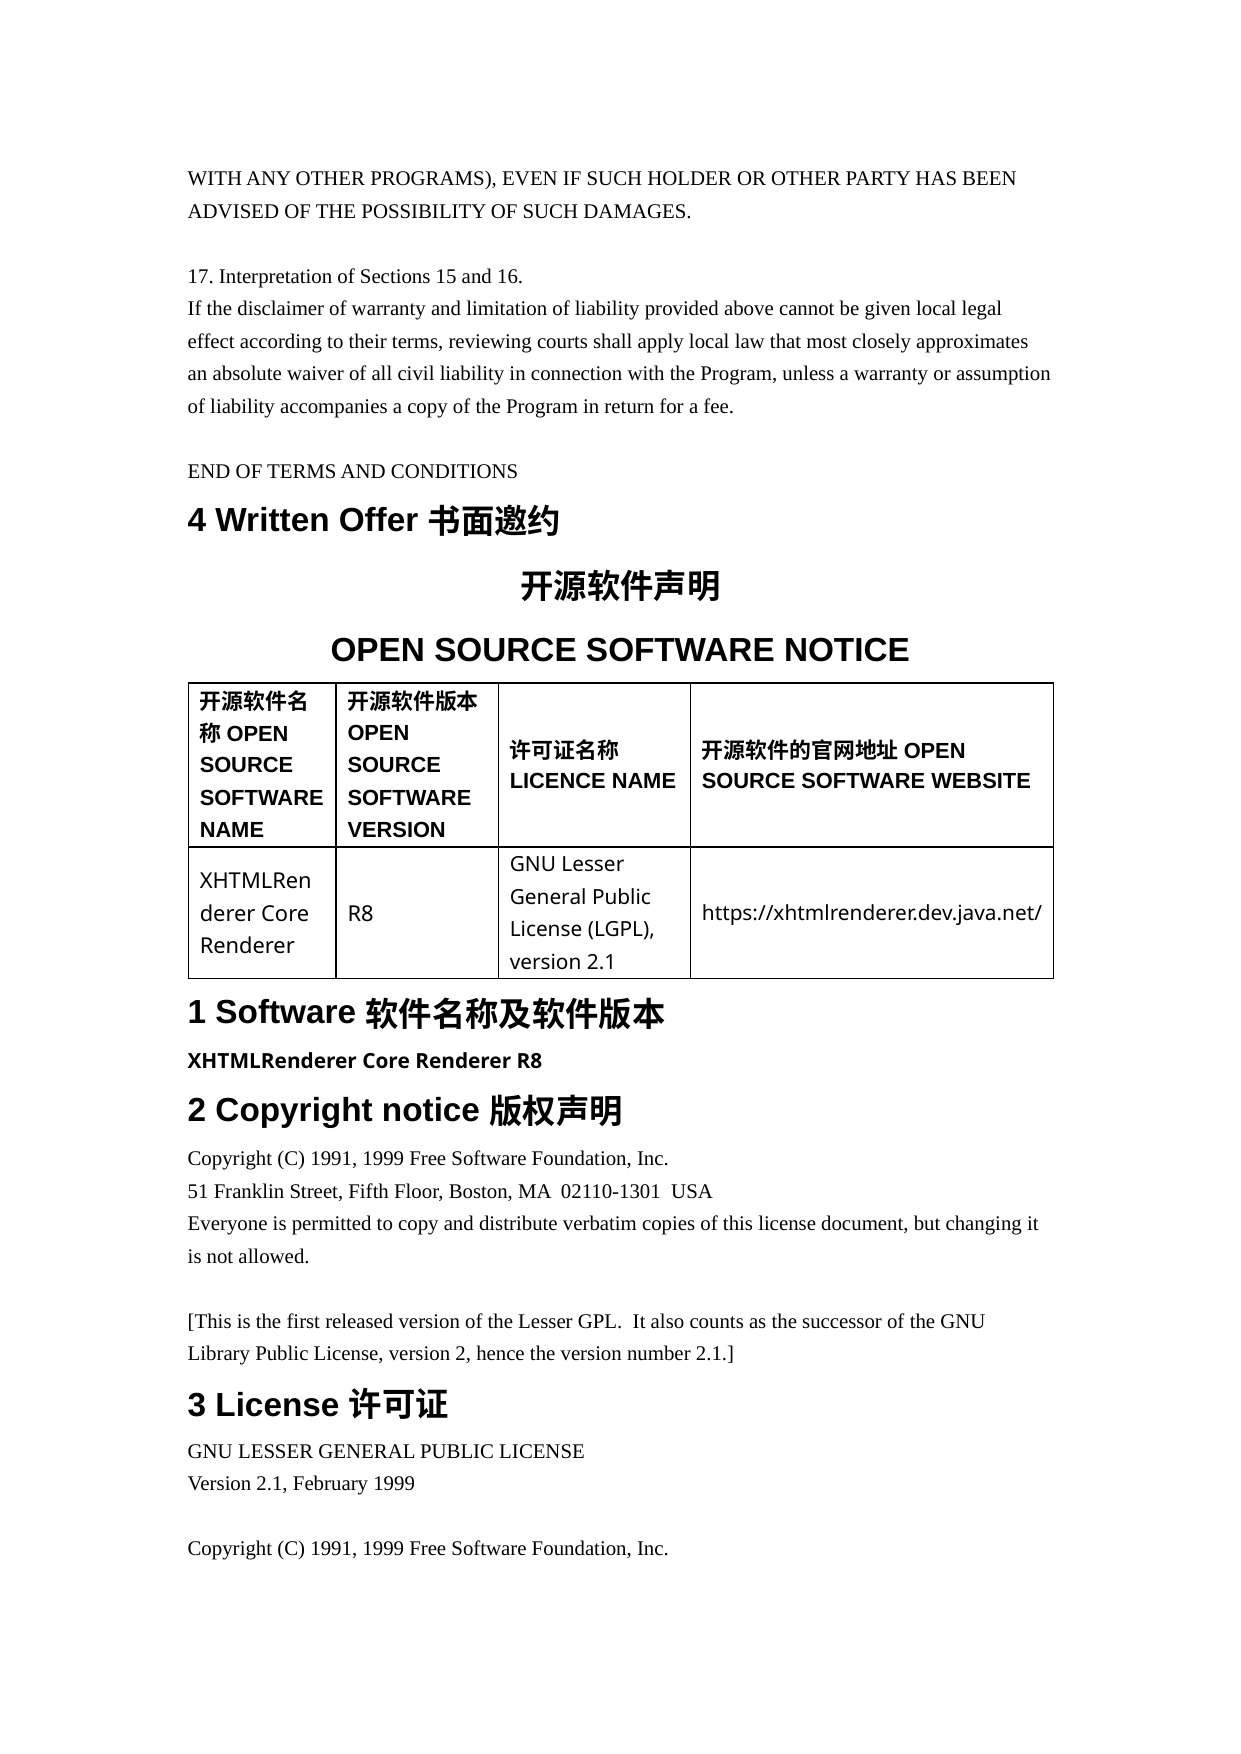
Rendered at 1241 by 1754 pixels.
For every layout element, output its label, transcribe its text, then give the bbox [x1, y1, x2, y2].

text 51 Franklin Street, Fifth Floor, Boston, MA 02110-1301 USA [187, 1174, 1053, 1207]
text OPEN SOURCE SOFTWARE NOTICE [187, 617, 1053, 682]
text 4 Written Offer 书面邀约 [187, 487, 1053, 552]
text 17. Interpretation of Sections 15 and 16. [187, 259, 1053, 292]
text Copyright (C) 1991, 1999 Free Software Foundation, Inc. [187, 1142, 1053, 1174]
text 1 Software 软件名称及软件版本 [187, 979, 1053, 1044]
text Copyright (C) 1991, 1999 Free Software Foundation, Inc. [187, 1532, 1053, 1564]
text Everyone is permitted to copy and distribute verbatim copies of this license document, but changing it is not allowed. [187, 1207, 1053, 1272]
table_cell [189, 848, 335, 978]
text 2 Copyright notice 版权声明 [187, 1077, 1053, 1142]
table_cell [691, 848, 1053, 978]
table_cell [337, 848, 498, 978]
text If the disclaimer of warranty and limitation of liability provided above cannot be given local legal effect according to their terms, reviewing courts shall apply local law that most closely approximates an absolute waiver of all civil liability in connection with the Program, unless a warranty or assumption of liability accompanies a copy of the Program in return for a fee. [187, 292, 1053, 422]
text GNU LESSER GENERAL PUBLIC LICENSE [187, 1434, 1053, 1467]
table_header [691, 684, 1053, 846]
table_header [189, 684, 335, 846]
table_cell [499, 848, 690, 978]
text END OF TERMS AND CONDITIONS [187, 454, 1053, 487]
title XHTMLRenderer Core Renderer R8 [187, 1044, 1053, 1077]
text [187, 162, 1053, 227]
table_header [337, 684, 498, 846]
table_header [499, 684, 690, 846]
text 3 License 许可证 [187, 1369, 1053, 1434]
text 开源软件声明 [187, 552, 1053, 617]
text Version 2.1, February 1999 [187, 1467, 1053, 1499]
